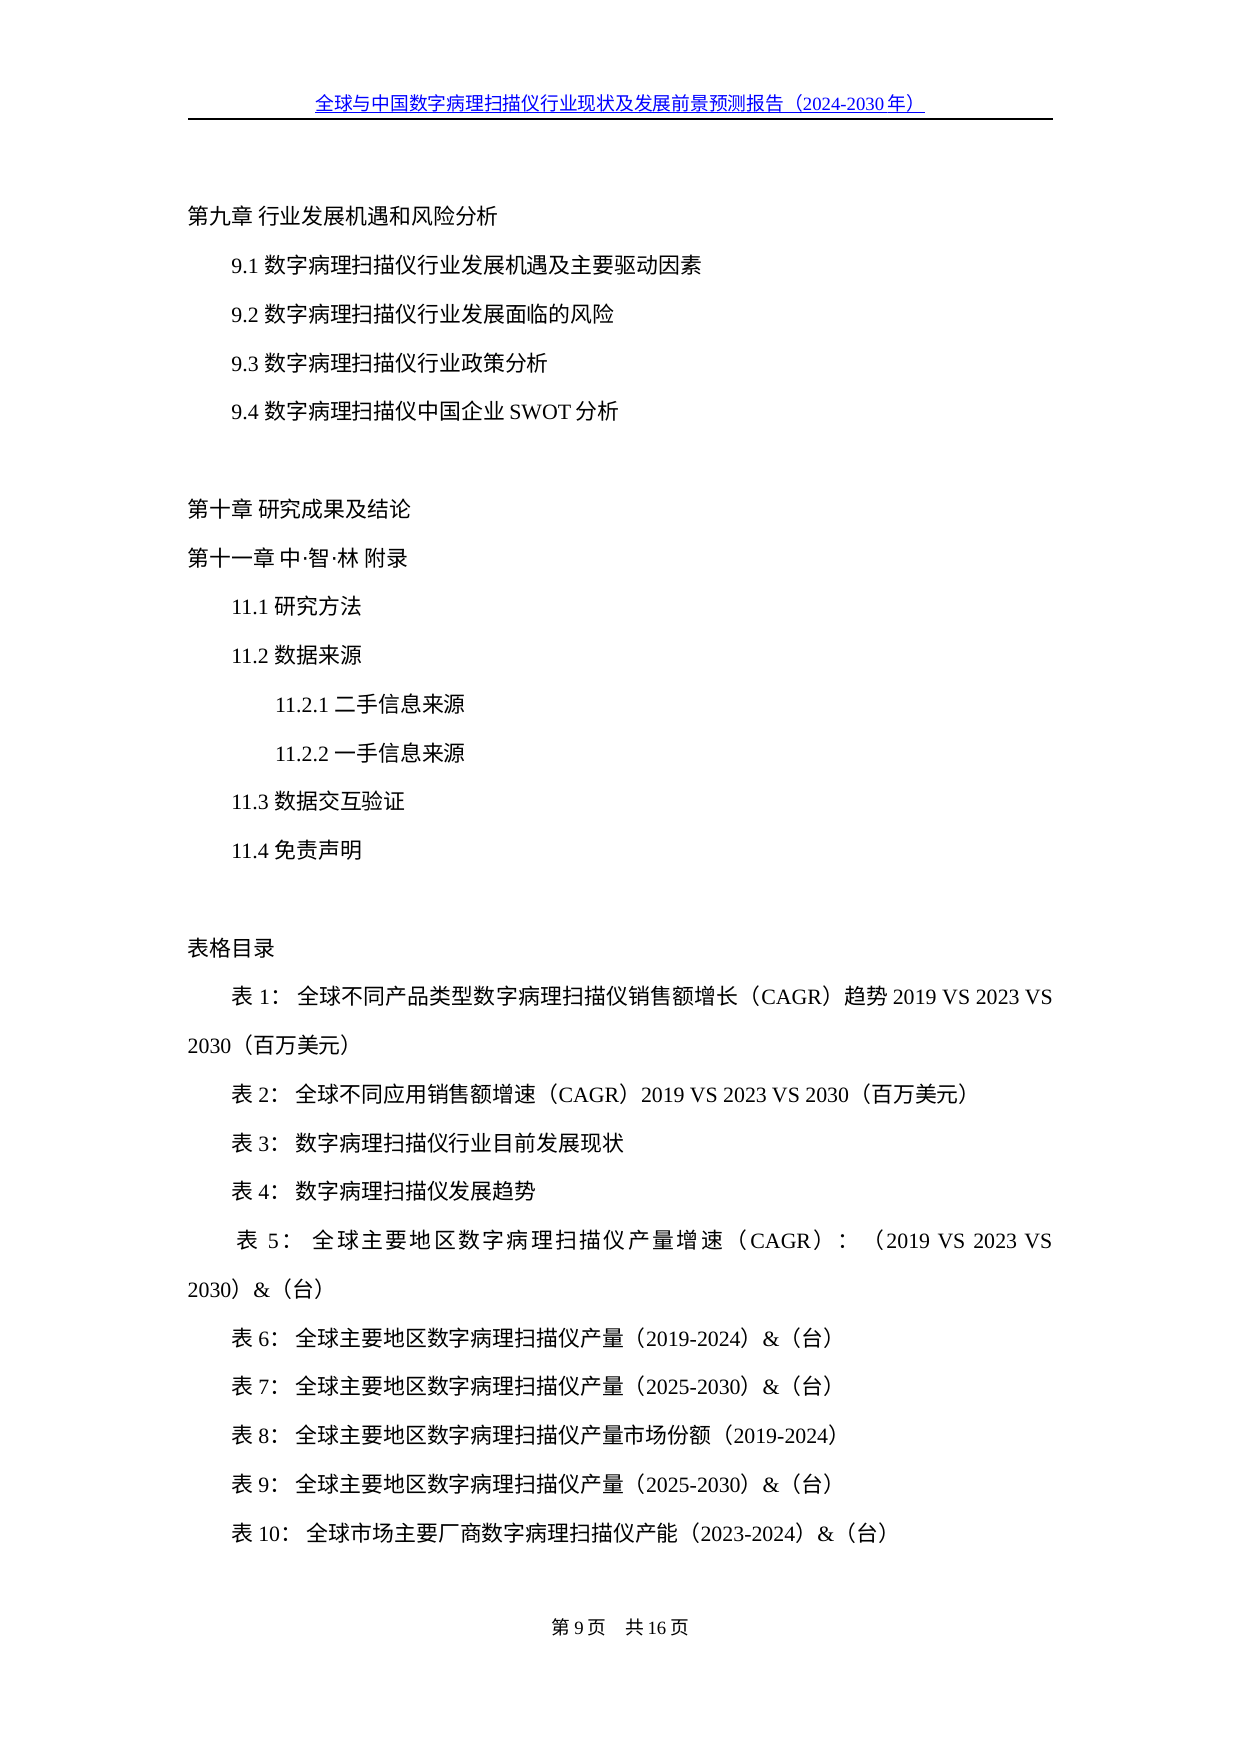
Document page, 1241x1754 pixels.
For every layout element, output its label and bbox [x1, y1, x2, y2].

text [187, 150, 1053, 1548]
